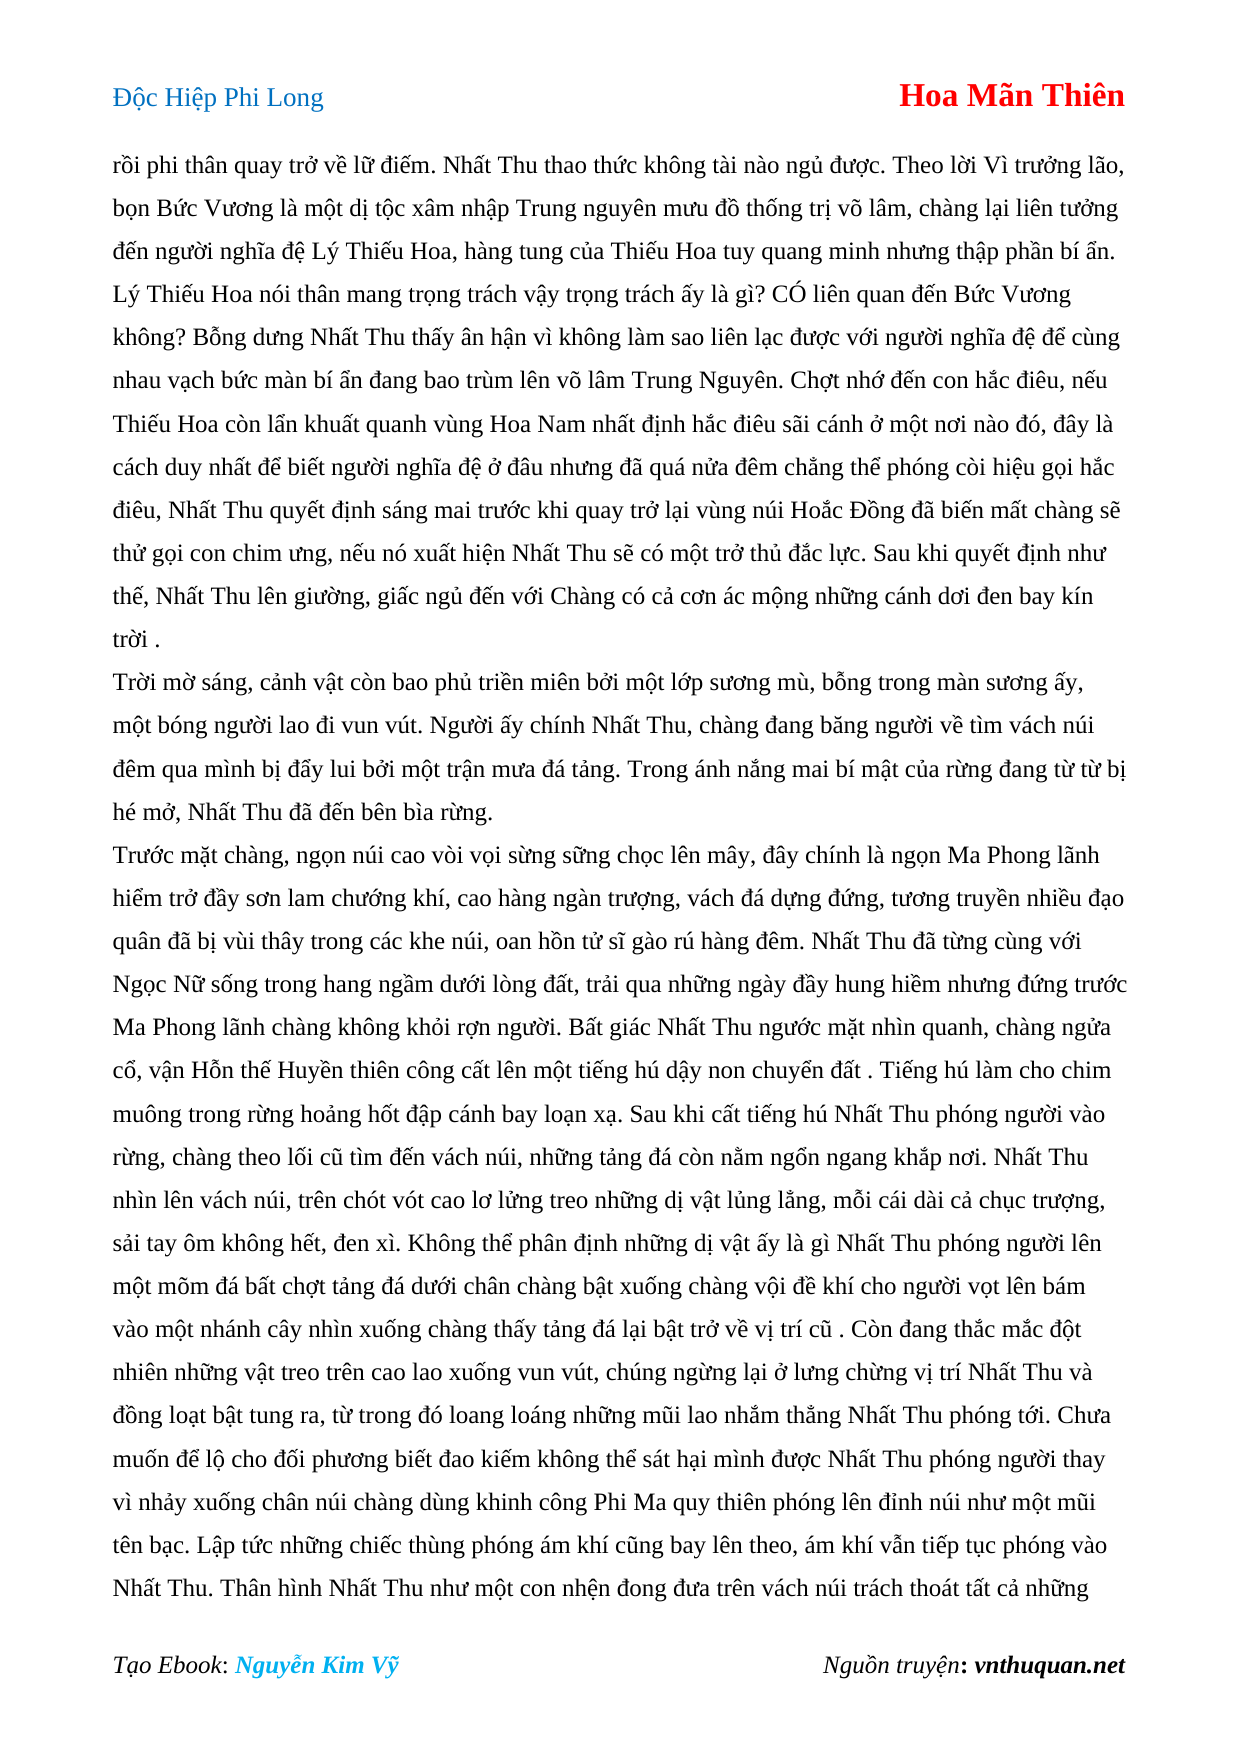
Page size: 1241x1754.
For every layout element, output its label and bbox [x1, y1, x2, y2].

text [112, 150, 1128, 1602]
